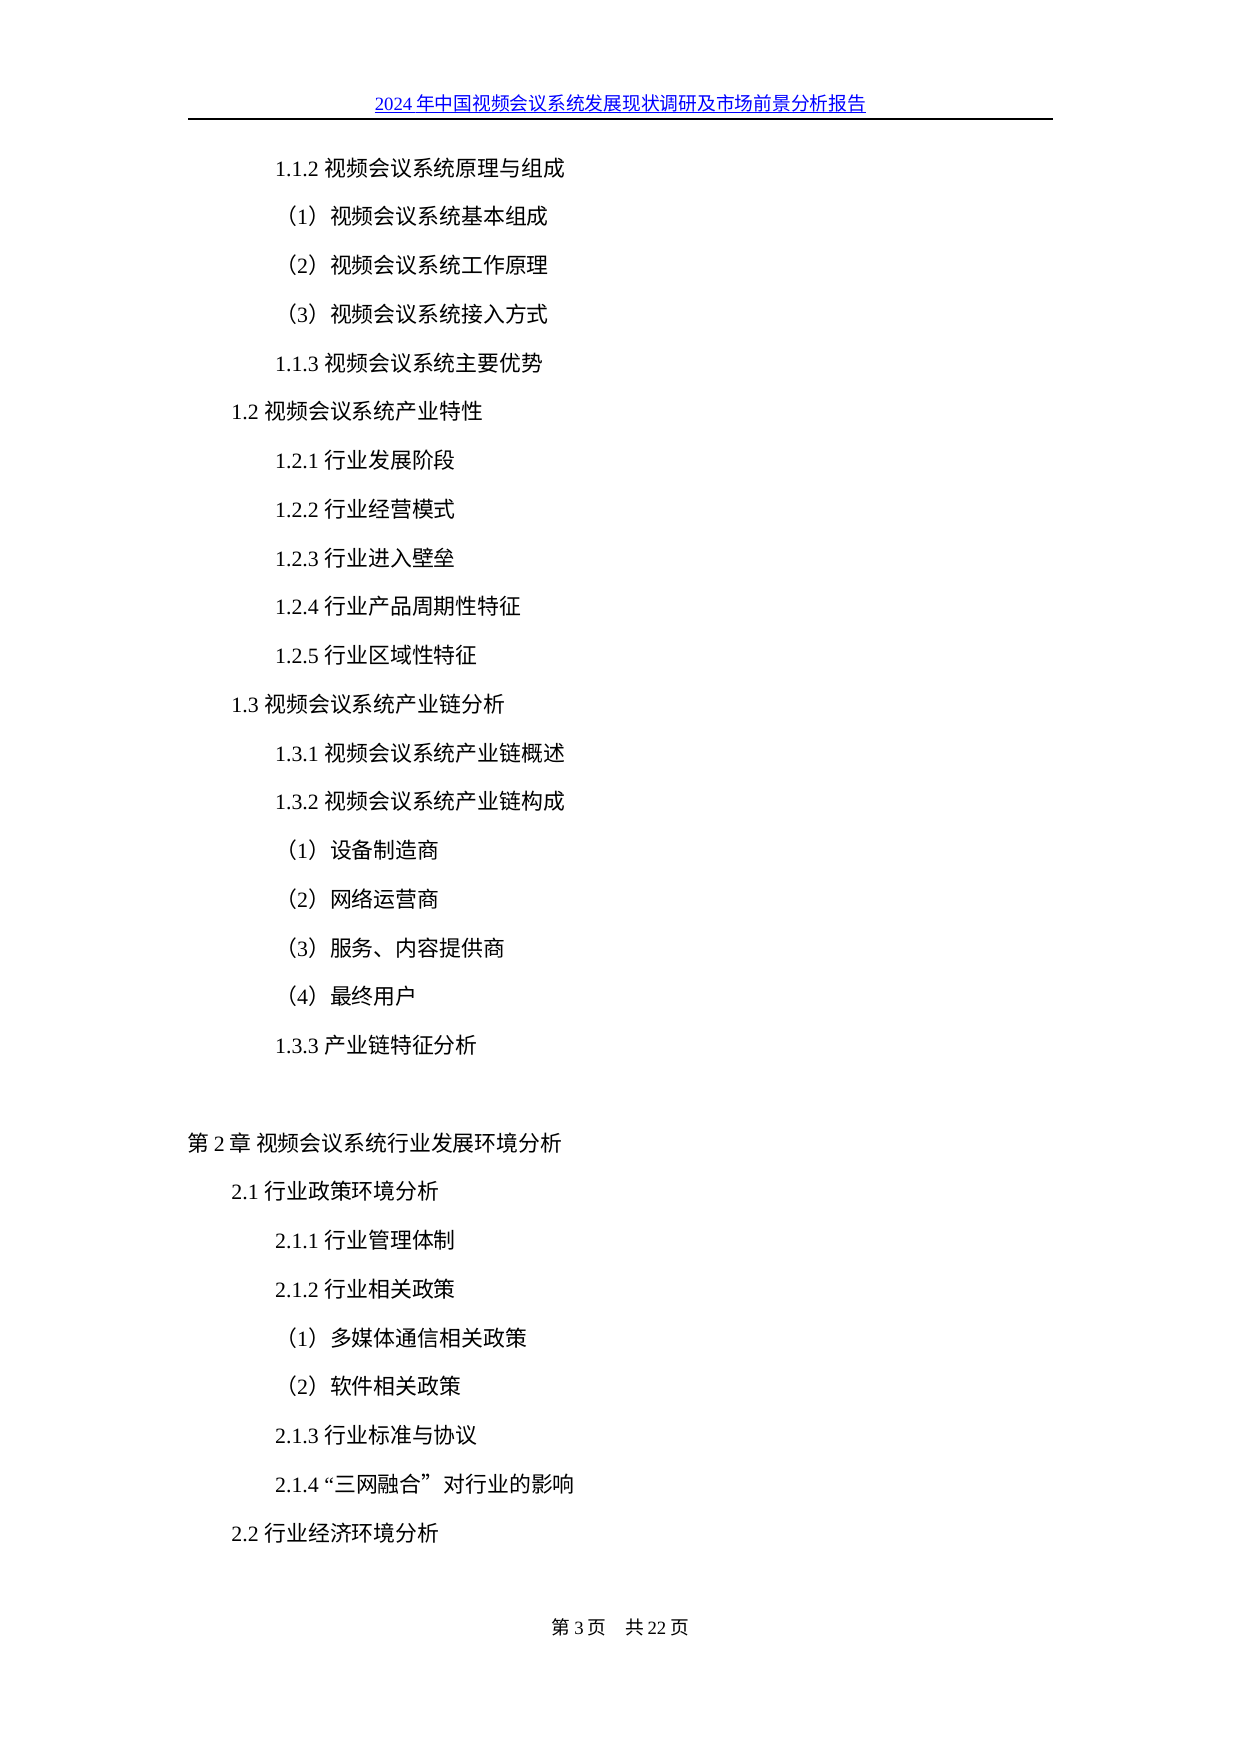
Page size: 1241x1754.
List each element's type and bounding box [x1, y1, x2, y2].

text [187, 150, 1053, 1548]
